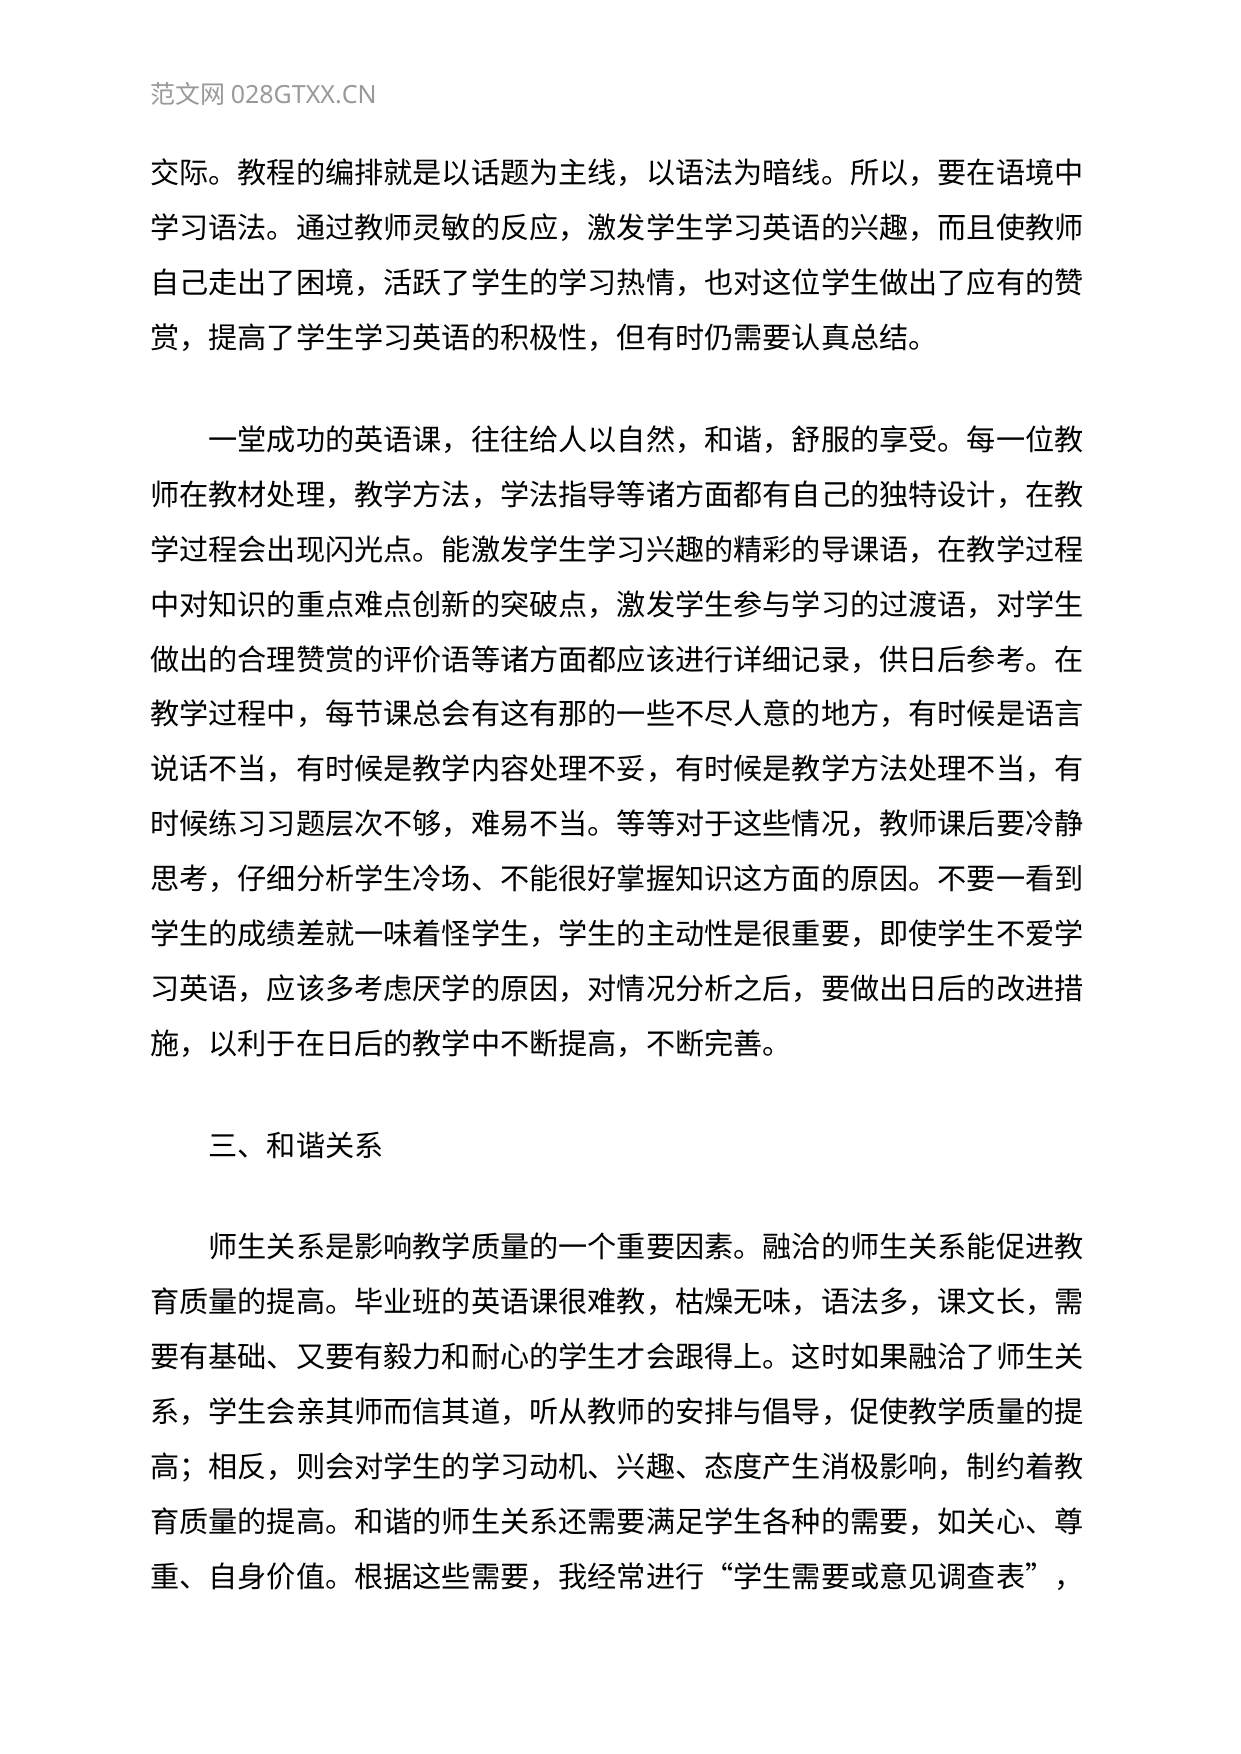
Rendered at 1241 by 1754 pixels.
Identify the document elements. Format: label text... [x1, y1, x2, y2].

text 一堂成功的英语课，往往给人以自然，和谐，舒服的享受。每一位教师在教材处理，教学方法，学法指导等诸方面都有自己的独特设计，在教学过程会出现闪光点。能激发学生学习兴趣的精彩的导课语，在教学过程中对知识的重点难点创新的突破点，激发学生参与学习的过渡语，对学生做出的合理赞赏的评价语等诸方面都应该进行详细记录，供日后参考。在教学过程中，每节课总会有这有那的一些不尽人意的地方，有时候是语言说话不当，有时候是教学内容处理不妥，有时候是教学方法处理不当，有时候练习习题层次不够，难易不当。等等对于这些情况，教师课后要冷静思考，仔细分析学生冷场、不能很好掌握知识这方面的原因。不要一看到学生的成绩差就一味着怪学生，学生的主动性是很重要，即使学生不爱学习英语，应该多考虑厌学的原因，对情况分析之后，要做出日后的改进措施，以利于在日后的教学中不断提高，不断完善。 [150, 416, 1090, 1063]
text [150, 1224, 1090, 1596]
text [150, 150, 1090, 357]
text 三、和谐关系 [150, 1122, 1090, 1164]
